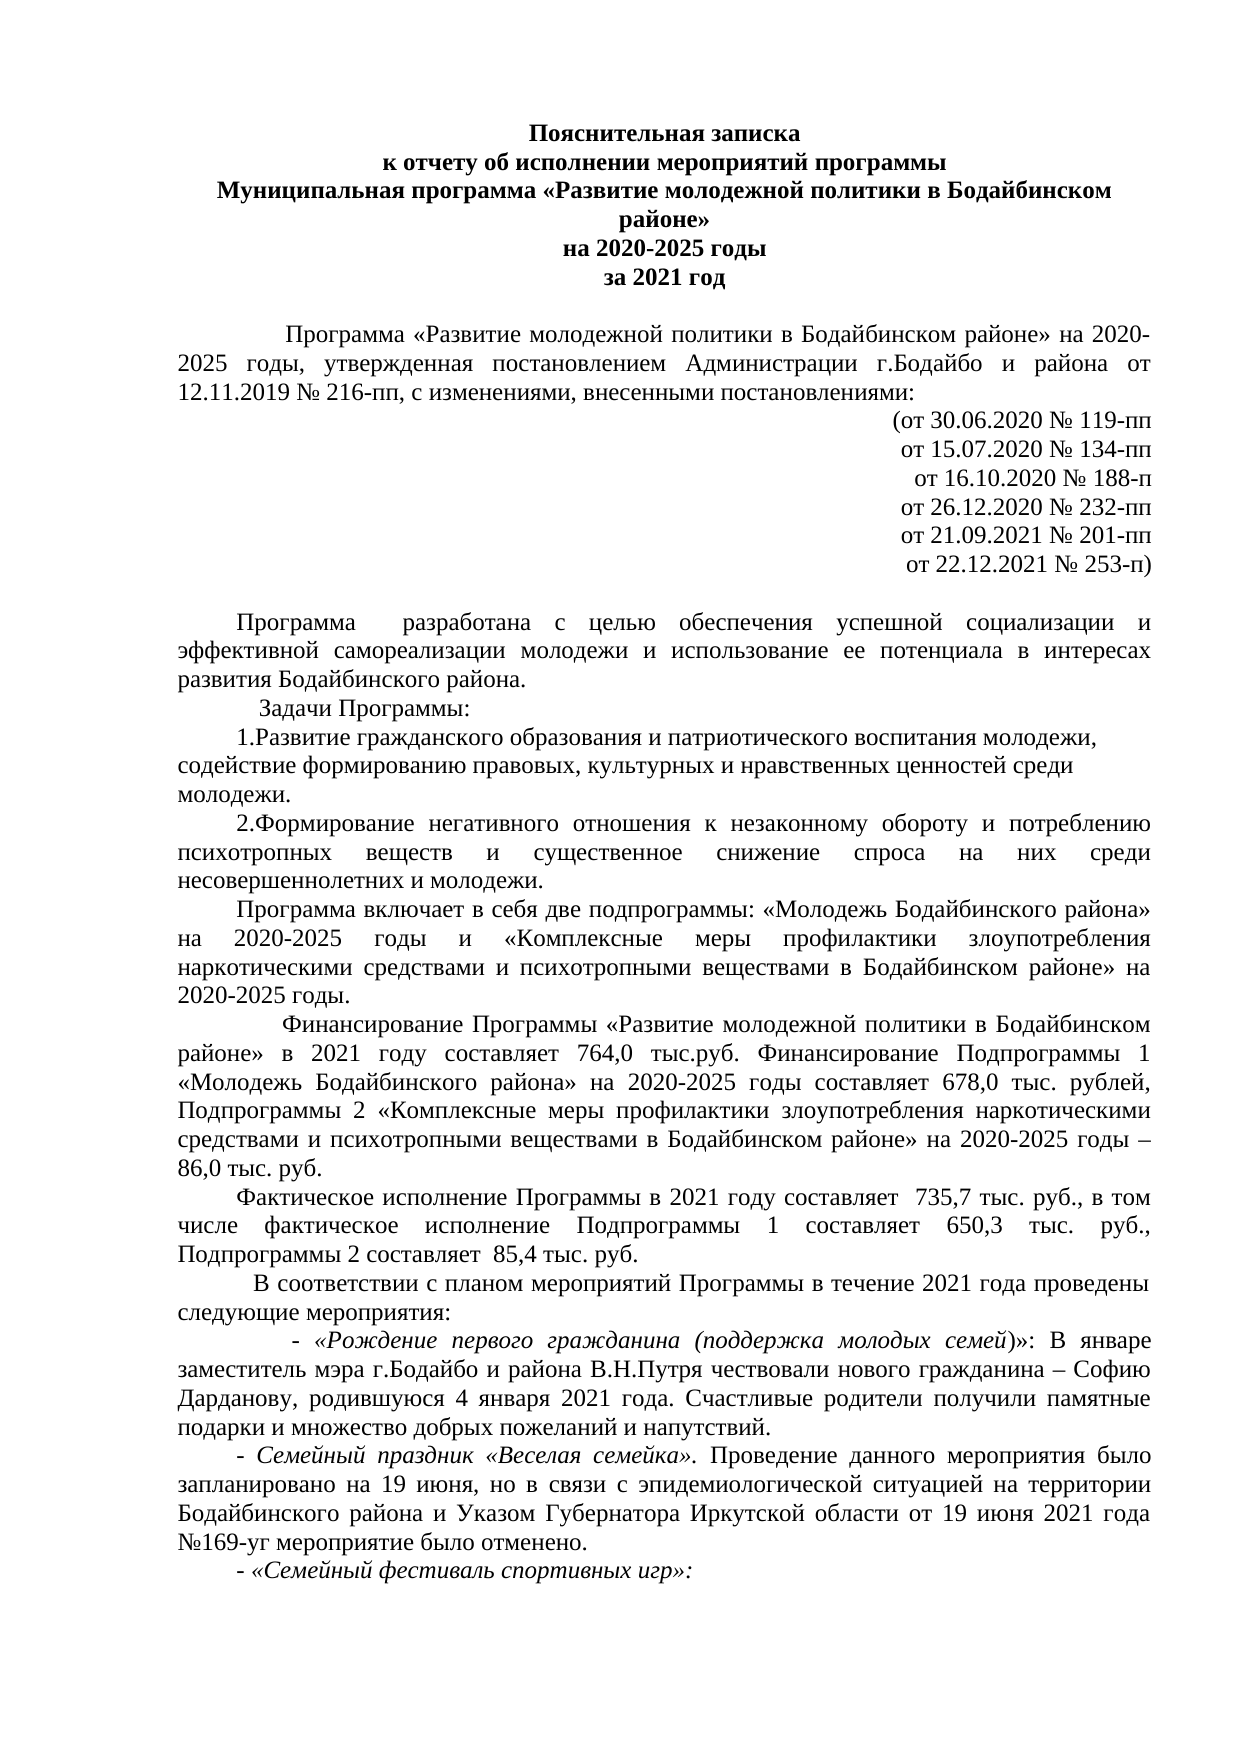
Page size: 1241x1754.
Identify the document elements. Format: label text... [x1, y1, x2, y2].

text от 26.12.2020 № 232-пп [177, 492, 1152, 521]
text Фактическое исполнение Программы в 2021 году составляет 735,7 тыс. руб., в том числе фактическое исполнение Подпрограммы 1 составляет 650,3 тыс. руб., Подпрограммы 2 составляет 85,4 тыс. руб. [177, 1182, 1152, 1268]
text Финансирование Программы «Развитие молодежной политики в Бодайбинском районе» в 2021 году составляет 764,0 тыс.руб. Финансирование Подпрограммы 1 «Молодежь Бодайбинского района» на 2020-2025 годы составляет 678,0 тыс. рублей, Подпрограммы 2 «Комплексные меры профилактики злоупотребления наркотическими средствами и психотропными веществами в Бодайбинском районе» на 2020-2025 годы – 86,0 тыс. руб. [177, 1009, 1152, 1182]
text от 15.07.2020 № 134-пп [177, 434, 1152, 463]
text - Семейный праздник «Веселая семейка». Проведение данного мероприятия было запланировано на 19 июня, но в связи с эпидемиологической ситуацией на территории Бодайбинского района и Указом Губернатора Иркутской области от 19 июня 2021 года №169-уг мероприятие было отменено. [177, 1441, 1152, 1556]
text 2.Формирование негативного отношения к незаконному обороту и потреблению психотропных веществ и существенное снижение спроса на них среди несовершеннолетних и молодежи. [177, 808, 1152, 894]
text Муниципальная программа «Развитие молодежной политики в Бодайбинском районе» [177, 176, 1152, 233]
text Программа разработана с целью обеспечения успешной социализации и эффективной самореализации молодежи и использование ее потенциала в интересах развития Бодайбинского района. [177, 607, 1152, 693]
text к отчету об исполнении мероприятий программы [177, 147, 1152, 176]
text - «Семейный фестиваль спортивных игр»: [177, 1556, 1152, 1584]
text Задачи Программы: [177, 693, 1152, 722]
text Программа «Развитие молодежной политики в Бодайбинском районе» на 2020-2025 годы, утвержденная постановлением Администрации г.Бодайбо и района от 12.11.2019 № 216-пп, с изменениями, внесенными постановлениями: [177, 319, 1152, 406]
text за 2021 год [177, 262, 1152, 291]
text Пояснительная записка [177, 118, 1152, 147]
text (от 30.06.2020 № 119-пп [177, 406, 1152, 434]
text от 21.09.2021 № 201-пп [177, 521, 1152, 549]
text - «Рождение первого гражданина (поддержка молодых семей)»: В январе заместитель мэра г.Бодайбо и района В.Н.Путря чествовали нового гражданина – Софию Дарданову, родившуюся 4 января 2021 года. Счастливые родители получили памятные подарки и множество добрых пожеланий и напутствий. [177, 1326, 1152, 1441]
text Программа включает в себя две подпрограммы: «Молодежь Бодайбинского района» на 2020-2025 годы и «Комплексные меры профилактики злоупотребления наркотическими средствами и психотропными веществами в Бодайбинском районе» на 2020-2025 годы. [177, 894, 1152, 1009]
text на 2020-2025 годы [177, 233, 1152, 262]
text от 22.12.2021 № 253-п) [177, 549, 1152, 578]
text 1.Развитие гражданского образования и патриотического воспитания молодежи, содействие формированию правовых, культурных и нравственных ценностей среди молодежи. [177, 722, 1152, 808]
text В соответствии с планом мероприятий Программы в течение 2021 года проведены следующие мероприятия: [177, 1268, 1152, 1326]
text от 16.10.2020 № 188-п [177, 463, 1152, 492]
